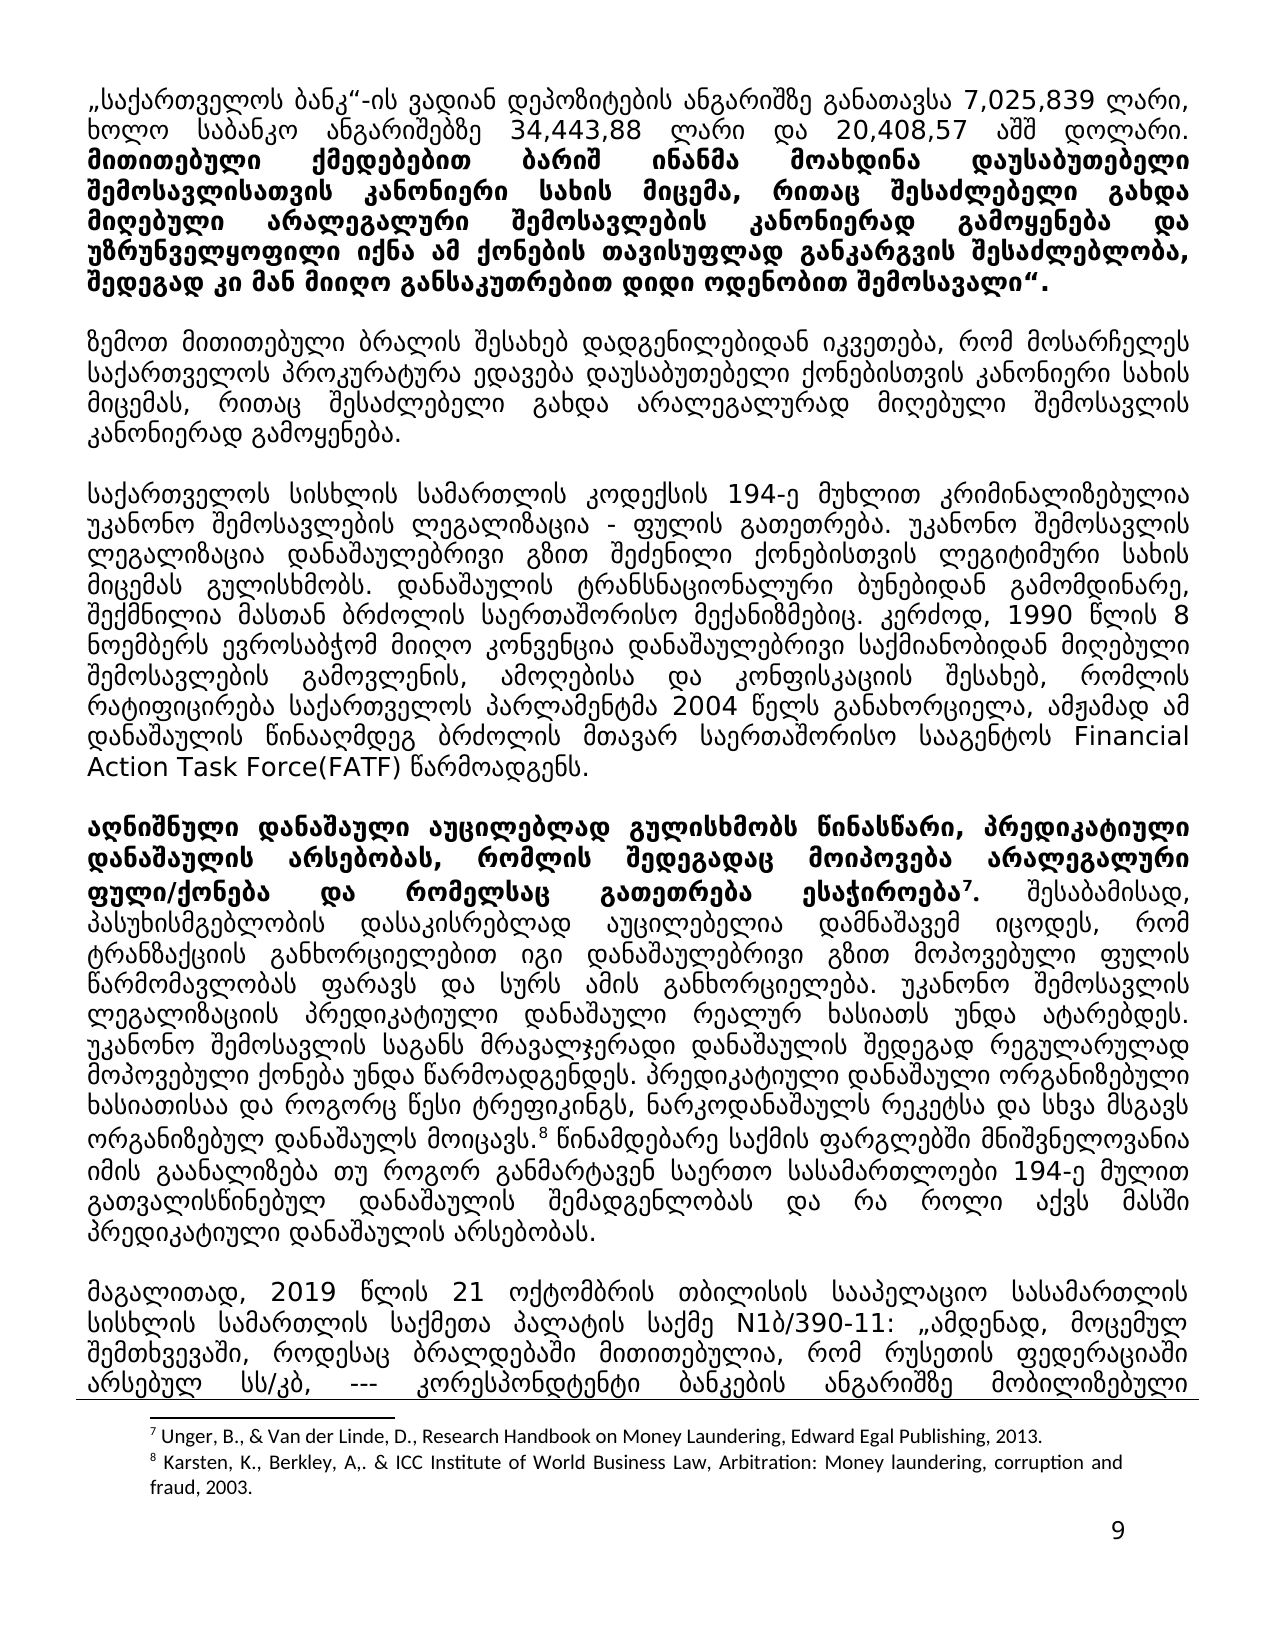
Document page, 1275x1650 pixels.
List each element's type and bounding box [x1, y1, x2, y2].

table_header [76, 85, 1199, 1399]
